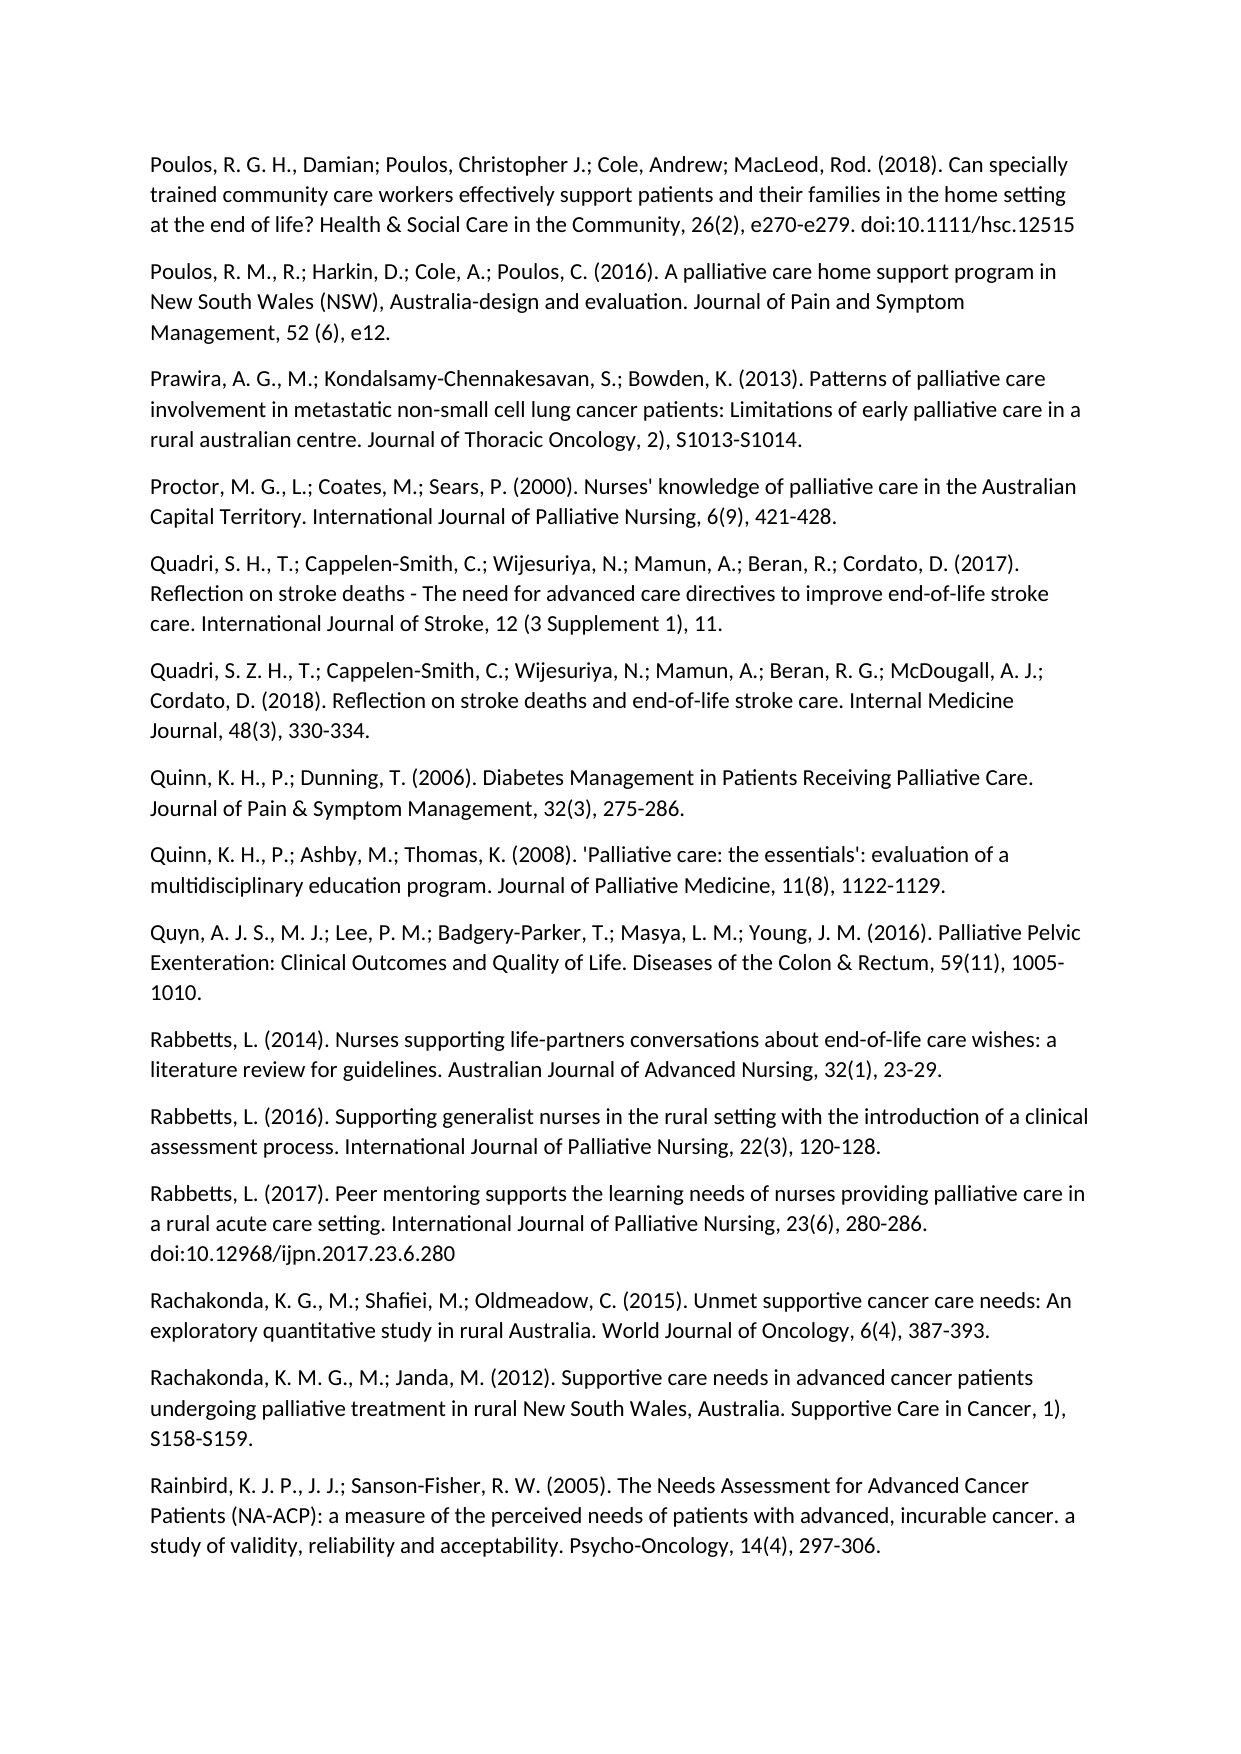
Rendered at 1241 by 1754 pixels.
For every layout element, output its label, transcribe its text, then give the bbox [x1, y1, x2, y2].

text Proctor, M. G., L.; Coates, M.; Sears, P. (2000). Nurses' knowledge of palliative care in the Australian Capital Territory. International Journal of Palliative Nursing, 6(9), 421-428. [150, 472, 1090, 530]
text Quinn, K. H., P.; Dunning, T. (2006). Diabetes Management in Patients Receiving Palliative Care. Journal of Pain & Symptom Management, 32(3), 275-286. [150, 763, 1090, 822]
text Rabbetts, L. (2017). Peer mentoring supports the learning needs of nurses providing palliative care in a rural acute care setting. International Journal of Palliative Nursing, 23(6), 280-286. doi:10.12968/ijpn.2017.23.6.280 [150, 1179, 1090, 1268]
text Poulos, R. M., R.; Harkin, D.; Cole, A.; Poulos, C. (2016). A palliative care home support program in New South Wales (NSW), Australia-design and evaluation. Journal of Pain and Symptom Management, 52 (6), e12. [150, 257, 1090, 346]
text Rachakonda, K. M. G., M.; Janda, M. (2012). Supportive care needs in advanced cancer patients undergoing palliative treatment in rural New South Wales, Australia. Supportive Care in Cancer, 1), S158-S159. [150, 1363, 1090, 1452]
text Prawira, A. G., M.; Kondalsamy-Chennakesavan, S.; Bowden, K. (2013). Patterns of palliative care involvement in metastatic non-small cell lung cancer patients: Limitations of early palliative care in a rural australian centre. Journal of Thoracic Oncology, 2), S1013-S1014. [150, 364, 1090, 453]
text Rabbetts, L. (2016). Supporting generalist nurses in the rural setting with the introduction of a clinical assessment process. International Journal of Palliative Nursing, 22(3), 120-128. [150, 1102, 1090, 1160]
text Poulos, R. G. H., Damian; Poulos, Christopher J.; Cole, Andrew; MacLeod, Rod. (2018). Can specially trained community care workers effectively support patients and their families in the home setting at the end of life? Health & Social Care in the Community, 26(2), e270-e279. doi:10.1111/hsc.12515 [150, 150, 1090, 238]
text Rabbetts, L. (2014). Nurses supporting life-partners conversations about end-of-life care wishes: a literature review for guidelines. Australian Journal of Advanced Nursing, 32(1), 23-29. [150, 1025, 1090, 1083]
text Rainbird, K. J. P., J. J.; Sanson-Fisher, R. W. (2005). The Needs Assessment for Advanced Cancer Patients (NA-ACP): a measure of the perceived needs of patients with advanced, incurable cancer. a study of validity, reliability and acceptability. Psycho-Oncology, 14(4), 297-306. [150, 1471, 1090, 1559]
text Quadri, S. Z. H., T.; Cappelen-Smith, C.; Wijesuriya, N.; Mamun, A.; Beran, R. G.; McDougall, A. J.; Cordato, D. (2018). Reflection on stroke deaths and end-of-life stroke care. Internal Medicine Journal, 48(3), 330-334. [150, 656, 1090, 745]
text Quinn, K. H., P.; Ashby, M.; Thomas, K. (2008). 'Palliative care: the essentials': evaluation of a multidisciplinary education program. Journal of Palliative Medicine, 11(8), 1122-1129. [150, 841, 1090, 899]
text Quyn, A. J. S., M. J.; Lee, P. M.; Badgery-Parker, T.; Masya, L. M.; Young, J. M. (2016). Palliative Pelvic Exenteration: Clinical Outcomes and Quality of Life. Diseases of the Colon & Rectum, 59(11), 1005-1010. [150, 918, 1090, 1006]
text Rachakonda, K. G., M.; Shafiei, M.; Oldmeadow, C. (2015). Unmet supportive cancer care needs: An exploratory quantitative study in rural Australia. World Journal of Oncology, 6(4), 387-393. [150, 1286, 1090, 1345]
text Quadri, S. H., T.; Cappelen-Smith, C.; Wijesuriya, N.; Mamun, A.; Beran, R.; Cordato, D. (2017). Reflection on stroke deaths - The need for advanced care directives to improve end-of-life stroke care. International Journal of Stroke, 12 (3 Supplement 1), 11. [150, 549, 1090, 637]
